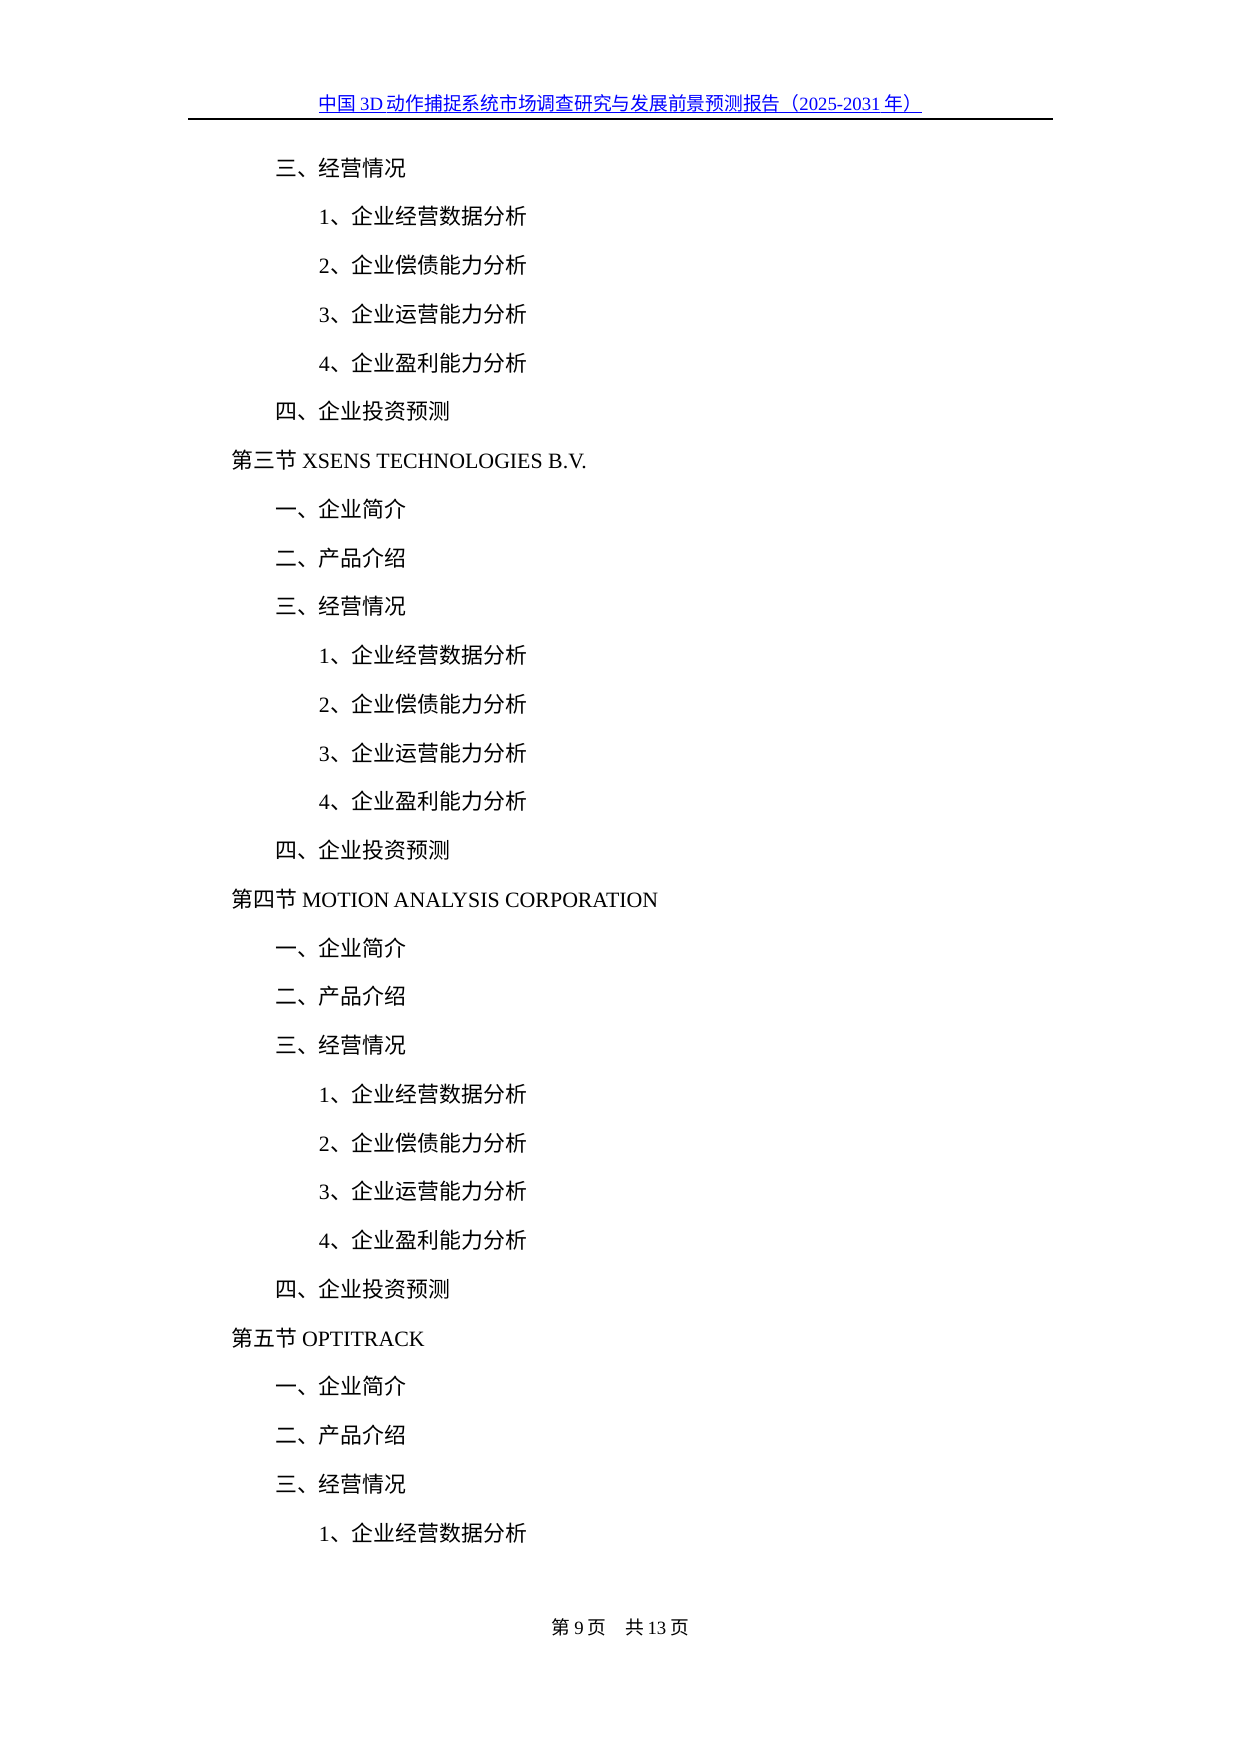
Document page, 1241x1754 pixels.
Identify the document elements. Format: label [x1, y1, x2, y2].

text [187, 150, 1053, 1548]
